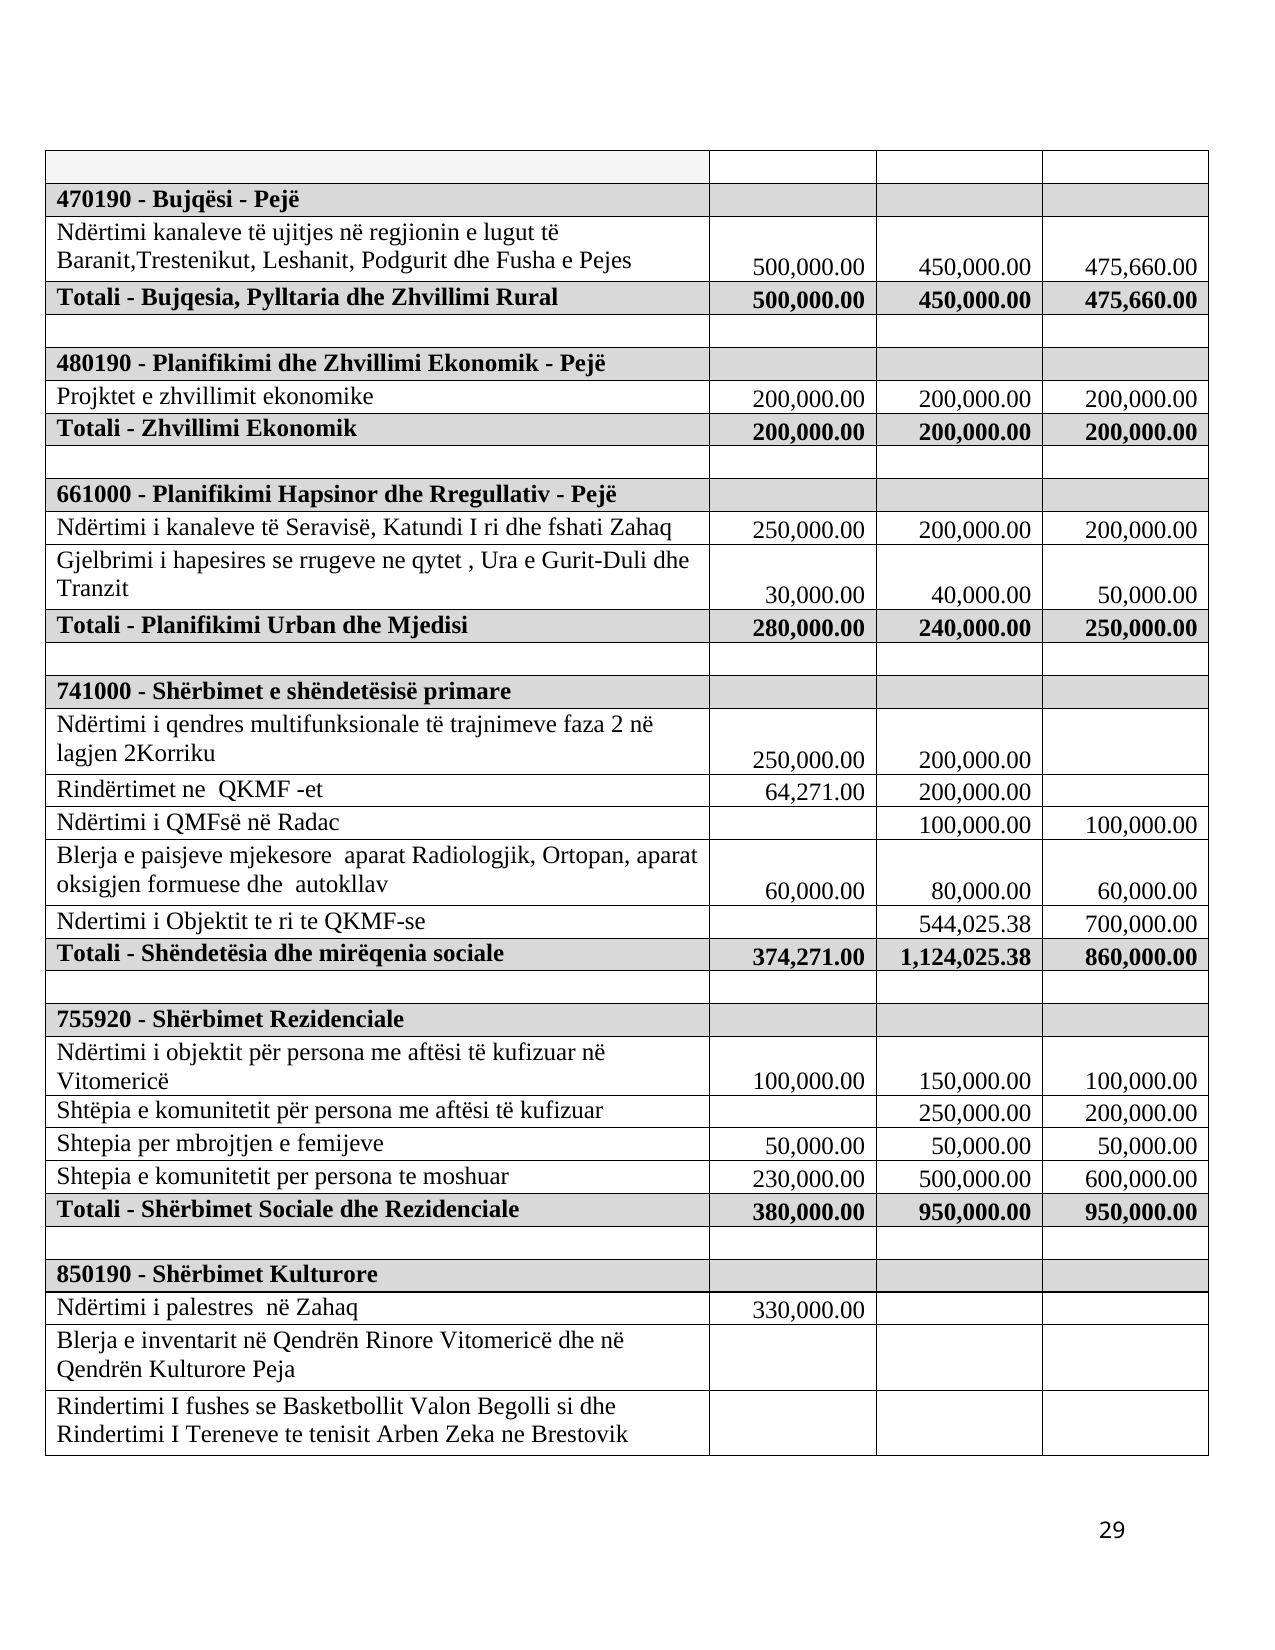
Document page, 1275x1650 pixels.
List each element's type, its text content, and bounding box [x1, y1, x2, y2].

table_cell 280,000.00 [710, 610, 876, 642]
table_cell [1043, 775, 1208, 806]
table_cell [710, 1096, 876, 1127]
table_cell Ndërtimi i qendres multifunksionale të trajnimeve faza 2 në lagjen 2Korriku [46, 709, 709, 773]
table_cell 450,000.00 [877, 282, 1042, 314]
table_cell 700,000.00 [1043, 906, 1208, 937]
table_cell [1043, 643, 1208, 675]
table_cell 50,000.00 [1043, 545, 1208, 609]
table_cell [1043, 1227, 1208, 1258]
table_cell 450,000.00 [877, 217, 1042, 281]
table_cell [710, 807, 876, 839]
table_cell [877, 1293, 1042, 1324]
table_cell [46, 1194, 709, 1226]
table_cell Totali - Shëndetësia dhe mirëqenia sociale [46, 939, 709, 970]
table_cell 475,660.00 [1043, 217, 1208, 281]
table_cell 374,271.00 [710, 939, 876, 970]
table_cell [877, 1004, 1042, 1036]
table_cell [877, 315, 1042, 347]
table_cell [1043, 1004, 1208, 1036]
table_cell 200,000.00 [877, 709, 1042, 773]
table_cell [1043, 709, 1208, 773]
table_cell Rindërtimet ne QKMF -et [46, 775, 709, 806]
table_cell 60,000.00 [1043, 840, 1208, 905]
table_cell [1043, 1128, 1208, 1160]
table_cell 480190 - Planifikimi dhe Zhvillimi Ekonomik - Pejë [46, 348, 709, 380]
table_cell 240,000.00 [877, 610, 1042, 642]
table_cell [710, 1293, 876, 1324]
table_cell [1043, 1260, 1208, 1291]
table_cell Ndërtimi i kanaleve të Seravisë, Katundi I ri dhe fshati Zahaq [46, 512, 709, 544]
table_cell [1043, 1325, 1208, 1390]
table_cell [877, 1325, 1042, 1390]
table_cell [877, 676, 1042, 708]
table_cell 755920 - Shërbimet Rezidenciale [46, 1004, 709, 1036]
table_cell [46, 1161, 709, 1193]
table_cell 200,000.00 [710, 414, 876, 445]
table_cell [710, 315, 876, 347]
table_cell Shtëpia e komunitetit për persona me aftësi të kufizuar [46, 1096, 709, 1127]
table_cell 30,000.00 [710, 545, 876, 609]
table_cell [46, 971, 709, 1003]
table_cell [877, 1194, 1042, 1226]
table_cell Ndertimi i Objektit te ri te QKMF-se [46, 906, 709, 937]
table_cell Shtepia per mbrojtjen e femijeve [46, 1128, 709, 1160]
table_cell [710, 676, 876, 708]
table_cell [877, 971, 1042, 1003]
table_cell Gjelbrimi i hapesires se rrugeve ne qytet , Ura e Gurit-Duli dhe Tranzit [46, 545, 709, 609]
table_cell 100,000.00 [877, 807, 1042, 839]
table_cell [46, 315, 709, 347]
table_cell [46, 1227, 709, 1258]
table_cell 100,000.00 [1043, 1037, 1208, 1094]
table_cell 200,000.00 [877, 512, 1042, 544]
table_cell Ndërtimi kanaleve të ujitjes në regjionin e lugut të Baranit,Trestenikut, Leshanit, Podgurit dhe Fusha e Pejes [46, 217, 709, 281]
table_cell [710, 1004, 876, 1036]
table_cell [46, 446, 709, 478]
table_cell 250,000.00 [877, 1096, 1042, 1127]
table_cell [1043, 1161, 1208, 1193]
table_cell 100,000.00 [1043, 807, 1208, 839]
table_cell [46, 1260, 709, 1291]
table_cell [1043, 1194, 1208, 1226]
table_cell [710, 643, 876, 675]
table_cell [1043, 479, 1208, 511]
table_cell [877, 151, 1042, 183]
table_cell 470190 - Bujqësi - Pejë [46, 184, 709, 216]
table_cell Ndërtimi i QMFsë në Radac [46, 807, 709, 839]
table_cell [1043, 348, 1208, 380]
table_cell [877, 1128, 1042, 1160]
table_cell Blerja e paisjeve mjekesore aparat Radiologjik, Ortopan, aparat oksigjen formuese dhe autokllav [46, 840, 709, 905]
table_cell [877, 479, 1042, 511]
table_cell 475,660.00 [1043, 282, 1208, 314]
table_cell 150,000.00 [877, 1037, 1042, 1094]
table_cell 500,000.00 [710, 282, 876, 314]
table_cell [1043, 676, 1208, 708]
table_cell [1043, 971, 1208, 1003]
table_cell Totali - Planifikimi Urban dhe Mjedisi [46, 610, 709, 642]
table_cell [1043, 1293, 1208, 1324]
table_cell [710, 151, 876, 183]
table_cell 860,000.00 [1043, 939, 1208, 970]
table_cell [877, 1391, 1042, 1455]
table_cell Ndërtimi i objektit për persona me aftësi të kufizuar në Vitomericë [46, 1037, 709, 1094]
table_cell 500,000.00 [710, 217, 876, 281]
table_cell 200,000.00 [710, 381, 876, 412]
table_cell 200,000.00 [877, 414, 1042, 445]
table_cell 544,025.38 [877, 906, 1042, 937]
table_cell 200,000.00 [877, 775, 1042, 806]
table_cell [877, 446, 1042, 478]
table_cell [710, 479, 876, 511]
table_cell 100,000.00 [710, 1037, 876, 1094]
table_cell Projktet e zhvillimit ekonomike [46, 381, 709, 412]
table_cell [710, 348, 876, 380]
table_cell 200,000.00 [1043, 512, 1208, 544]
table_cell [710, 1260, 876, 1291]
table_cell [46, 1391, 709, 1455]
table_cell 250,000.00 [1043, 610, 1208, 642]
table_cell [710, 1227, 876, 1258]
table_cell [1043, 184, 1208, 216]
table_cell [710, 184, 876, 216]
table_cell [877, 348, 1042, 380]
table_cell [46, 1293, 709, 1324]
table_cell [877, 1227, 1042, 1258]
table_cell [1043, 151, 1208, 183]
table_cell 80,000.00 [877, 840, 1042, 905]
table_cell 200,000.00 [1043, 381, 1208, 412]
table_cell [710, 446, 876, 478]
table_cell 40,000.00 [877, 545, 1042, 609]
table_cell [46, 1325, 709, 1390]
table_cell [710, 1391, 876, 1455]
table_cell [877, 184, 1042, 216]
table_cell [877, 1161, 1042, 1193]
table_cell [1043, 315, 1208, 347]
table_cell [877, 643, 1042, 675]
table_cell 200,000.00 [877, 381, 1042, 412]
table_cell 200,000.00 [1043, 414, 1208, 445]
table_cell 741000 - Shërbimet e shëndetësisë primare [46, 676, 709, 708]
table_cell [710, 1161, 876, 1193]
table_cell [46, 151, 709, 183]
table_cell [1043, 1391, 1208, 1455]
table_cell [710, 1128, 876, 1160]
table_cell Totali - Zhvillimi Ekonomik [46, 414, 709, 445]
table_cell 200,000.00 [1043, 1096, 1208, 1127]
table_cell 250,000.00 [710, 512, 876, 544]
table_cell [1043, 446, 1208, 478]
table_cell [46, 643, 709, 675]
table_cell 60,000.00 [710, 840, 876, 905]
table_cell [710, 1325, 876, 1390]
table_cell Totali - Bujqesia, Pylltaria dhe Zhvillimi Rural [46, 282, 709, 314]
table_cell 1,124,025.38 [877, 939, 1042, 970]
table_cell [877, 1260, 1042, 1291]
table_cell 64,271.00 [710, 775, 876, 806]
table_cell 250,000.00 [710, 709, 876, 773]
table_cell 661000 - Planifikimi Hapsinor dhe Rregullativ - Pejë [46, 479, 709, 511]
table_cell [710, 971, 876, 1003]
table_cell [710, 906, 876, 937]
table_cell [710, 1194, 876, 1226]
